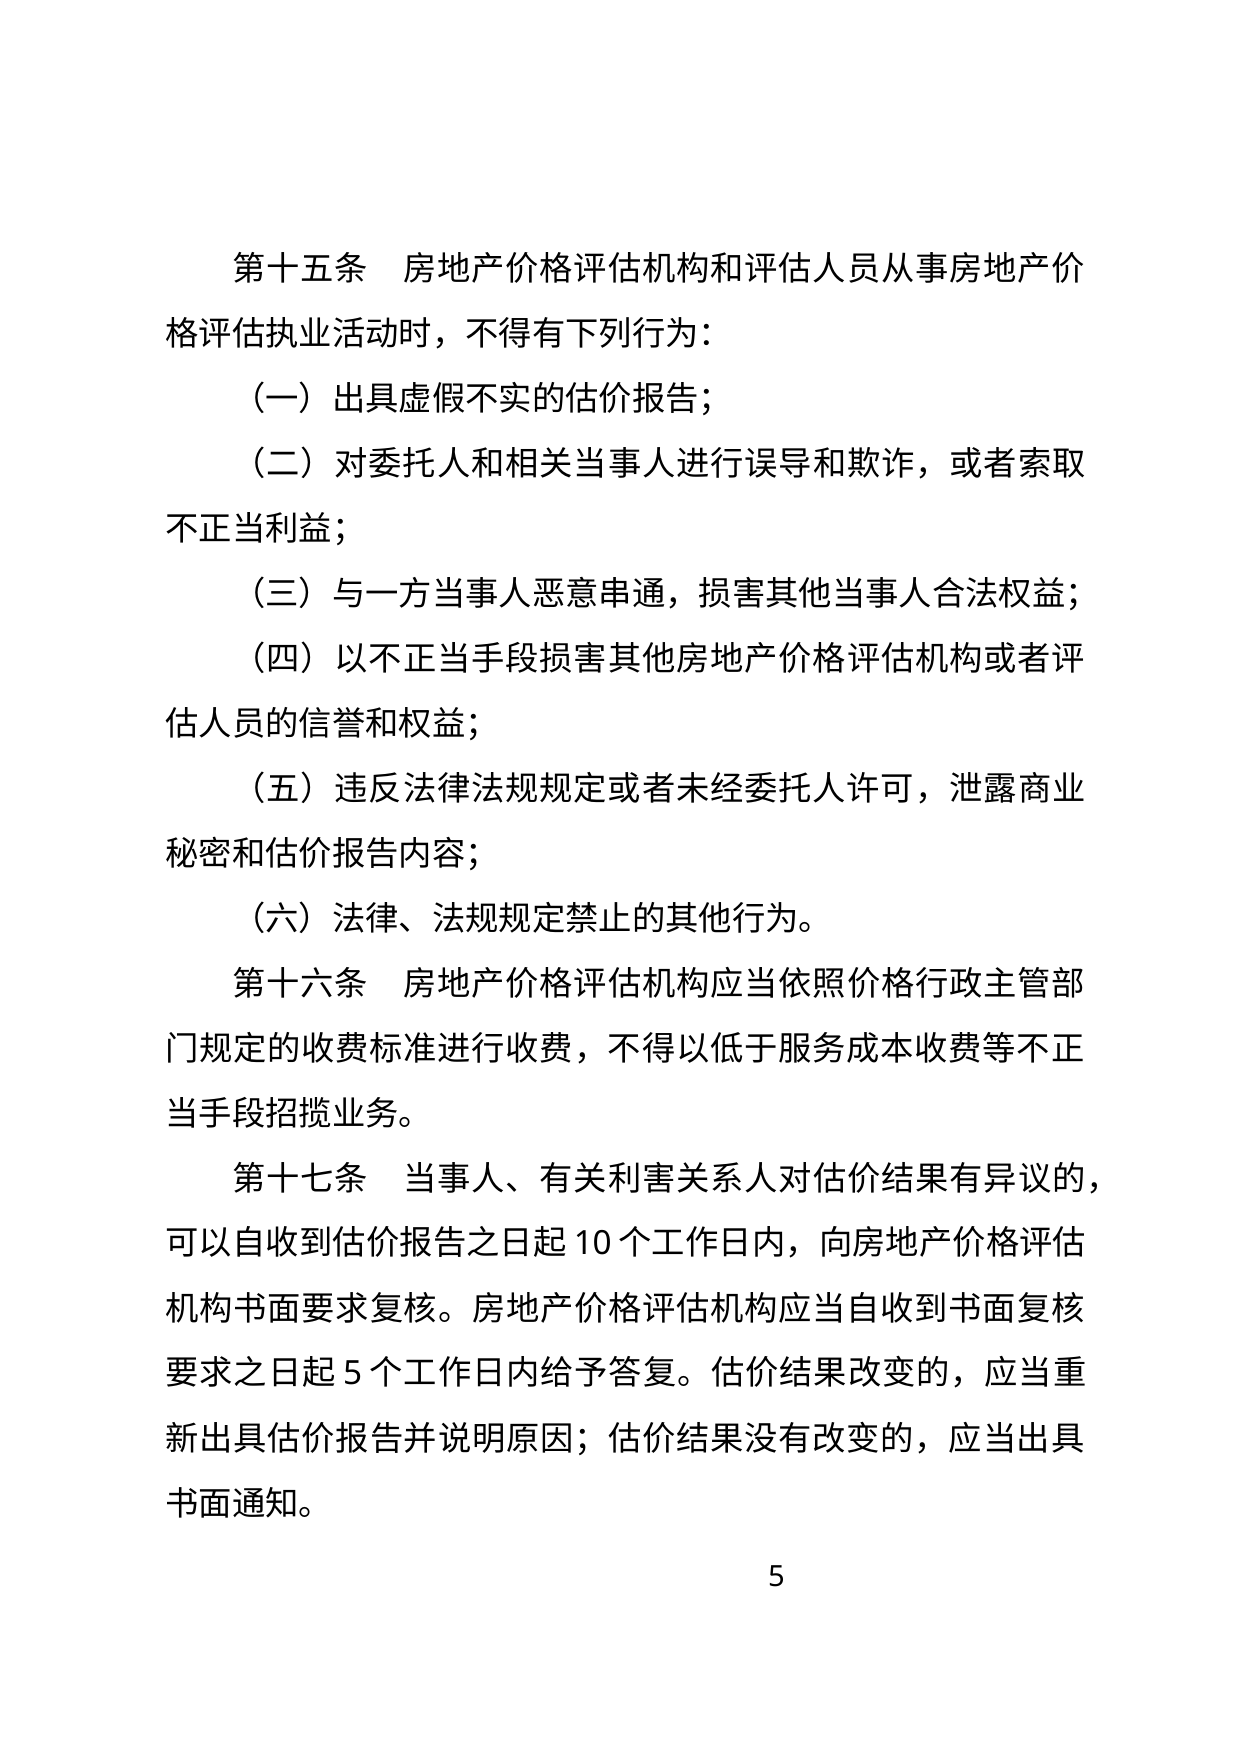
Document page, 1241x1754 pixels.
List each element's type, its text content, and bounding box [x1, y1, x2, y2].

text （一）出具虚假不实的估价报告； [165, 363, 1087, 428]
text （六）法律、法规规定禁止的其他行为。 [165, 883, 1087, 948]
text 第十七条 当事人、有关利害关系人对估价结果有异议的，可以自收到估价报告之日起10个工作日内，向房地产价格评估机构书面要求复核。房地产价格评估机构应当自收到书面复核要求之日起5个工作日内给予答复。估价结果改变的，应当重新出具估价报告并说明原因；估价结果没有改变的，应当出具书面通知。 [165, 1143, 1087, 1533]
text （三）与一方当事人恶意串通，损害其他当事人合法权益； [165, 558, 1087, 623]
text 第十六条 房地产价格评估机构应当依照价格行政主管部门规定的收费标准进行收费，不得以低于服务成本收费等不正当手段招揽业务。 [165, 948, 1087, 1143]
text （四）以不正当手段损害其他房地产价格评估机构或者评估人员的信誉和权益； [165, 623, 1087, 753]
text 第十五条 房地产价格评估机构和评估人员从事房地产价格评估执业活动时，不得有下列行为： [165, 233, 1087, 363]
text （二）对委托人和相关当事人进行误导和欺诈，或者索取不正当利益； [165, 428, 1087, 558]
text （五）违反法律法规规定或者未经委托人许可，泄露商业秘密和估价报告内容； [165, 753, 1087, 883]
